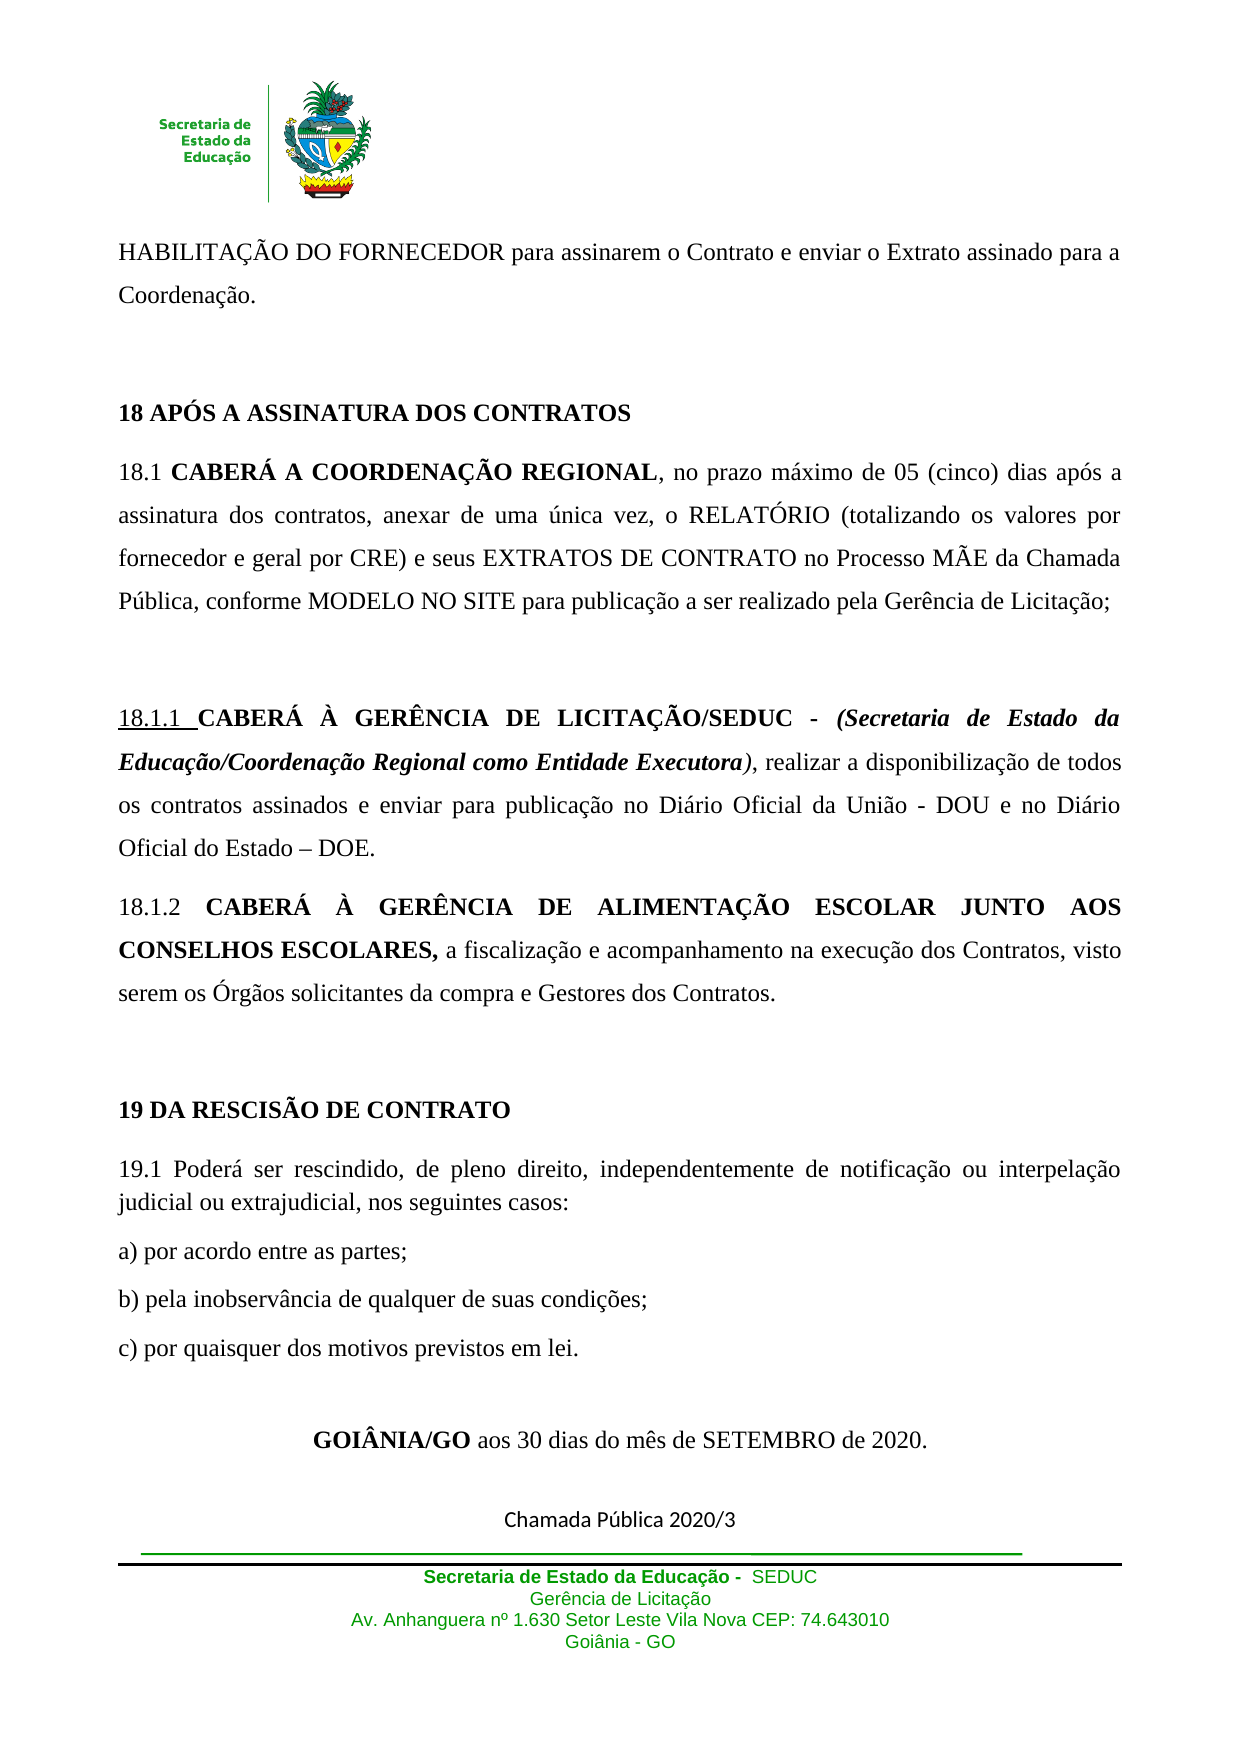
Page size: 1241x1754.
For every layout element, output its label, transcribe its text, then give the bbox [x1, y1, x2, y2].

text 19.1 Poderá ser rescindido, de pleno direito, independentemente de notificação ou interpelação judicial ou extrajudicial, nos seguintes casos: [118, 1154, 1122, 1216]
text c) por quaisquer dos motivos previstos em lei. [118, 1333, 1122, 1362]
text a) por acordo entre as partes; [118, 1236, 1122, 1264]
text 18.1.1 CABERÁ À GERÊNCIA DE LICITAÇÃO/SEDUC - (Secretaria de Estado da Educação/Coordenação Regional como Entidade Executora), realizar a disponibilização de todos os contratos assinados e enviar para publicação no Diário Oficial da União - DOU e no Diário Oficial do Estado – DOE. [118, 703, 1122, 862]
text 18.1 CABERÁ A COORDENAÇÃO REGIONAL, no prazo máximo de 05 (cinco) dias após a assinatura dos contratos, anexar de uma única vez, o RELATÓRIO (totalizando os valores por fornecedor e geral por CRE) e seus EXTRATOS DE CONTRATO no Processo MÃE da Chamada Pública, conforme MODELO NO SITE para publicação a ser realizado pela Gerência de Licitação; [118, 457, 1122, 615]
text b) pela inobservância de qualquer de suas condições; [118, 1284, 1122, 1313]
text 18 APÓS A ASSINATURA DOS CONTRATOS [118, 398, 1122, 427]
text 18.1.2 CABERÁ À GERÊNCIA DE ALIMENTAÇÃO ESCOLAR JUNTO AOS CONSELHOS ESCOLARES, a fiscalização e acompanhamento na execução dos Contratos, visto serem os Órgãos solicitantes da compra e Gestores dos Contratos. [118, 892, 1122, 1007]
text GOIÂNIA/GO aos 30 dias do mês de SETEMBRO de 2020. [118, 1425, 1122, 1453]
picture [118, 73, 412, 210]
text 19 DA RESCISÃO DE CONTRATO [118, 1095, 1122, 1124]
